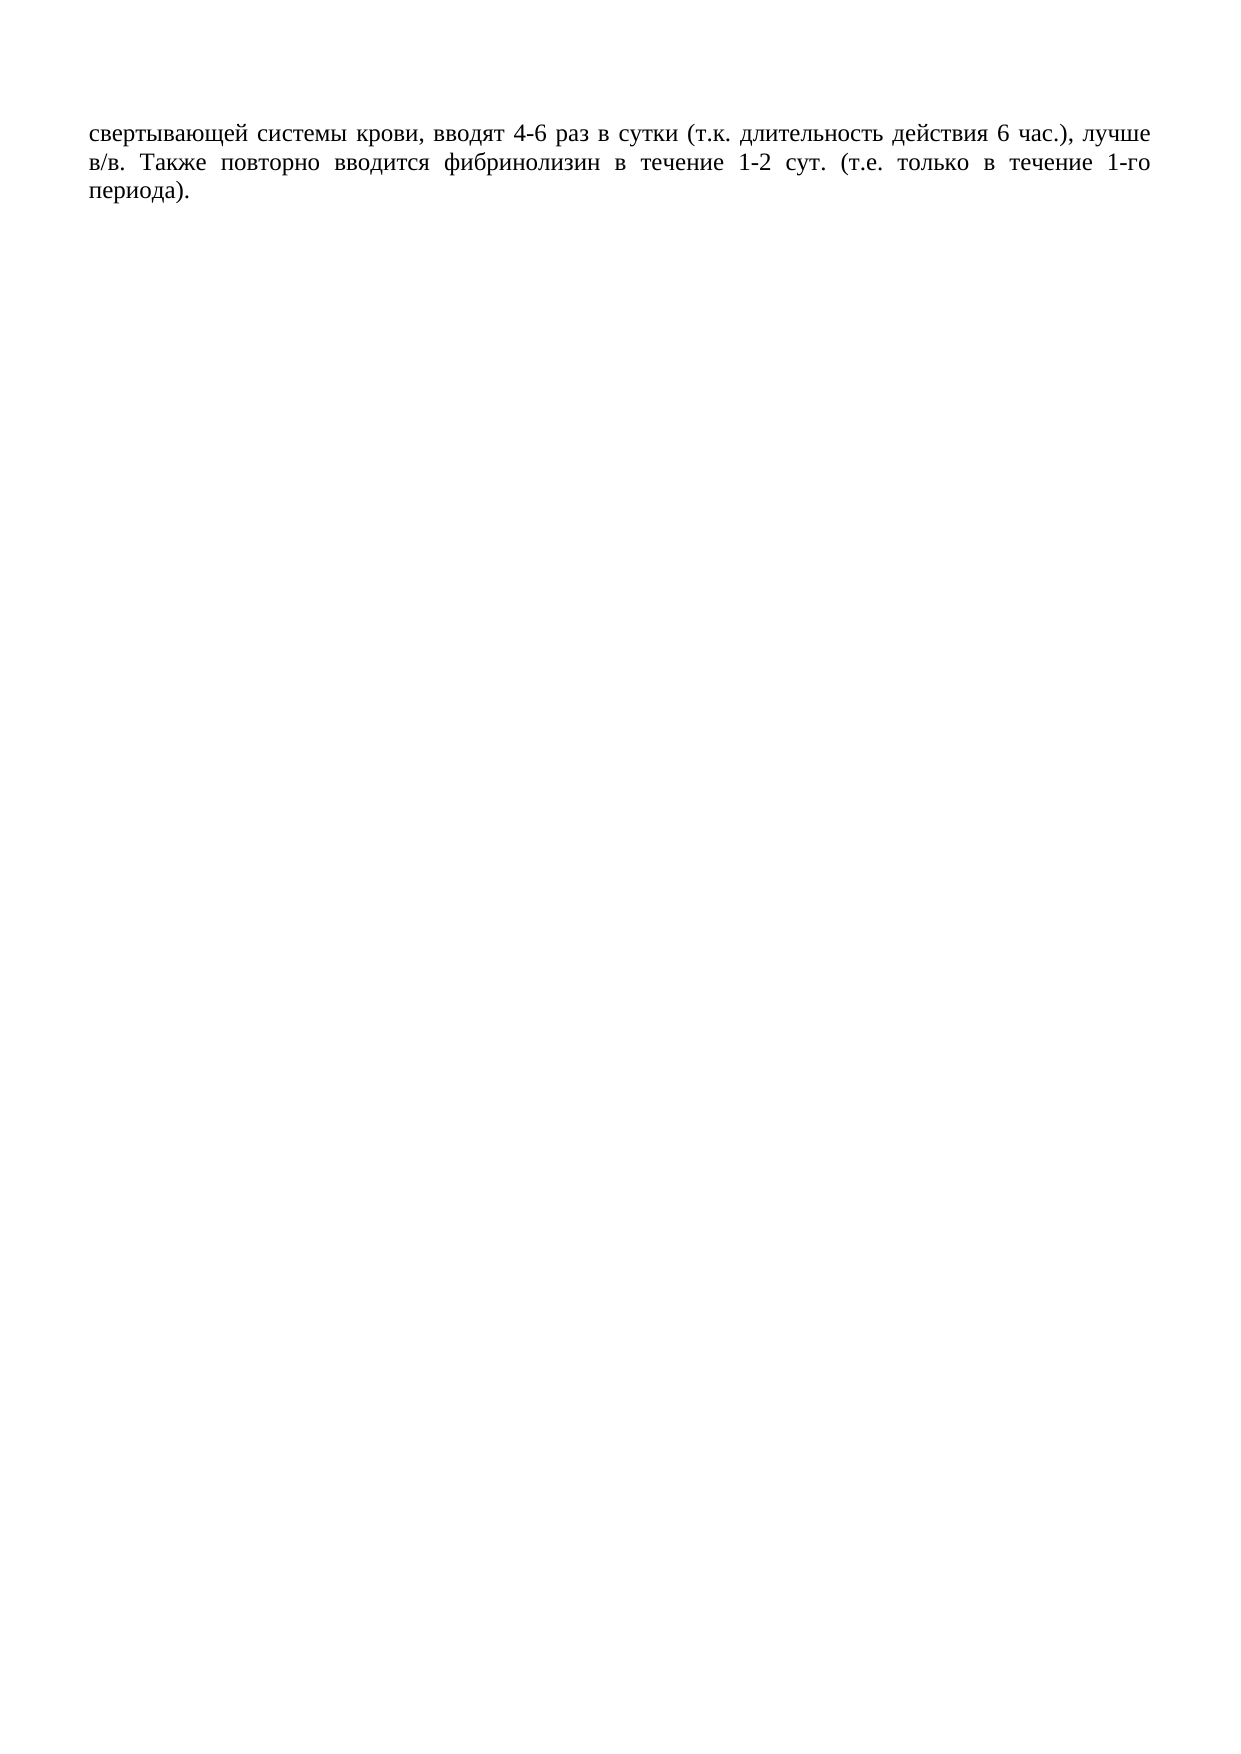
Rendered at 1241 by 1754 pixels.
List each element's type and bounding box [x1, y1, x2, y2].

text [89, 118, 1152, 204]
